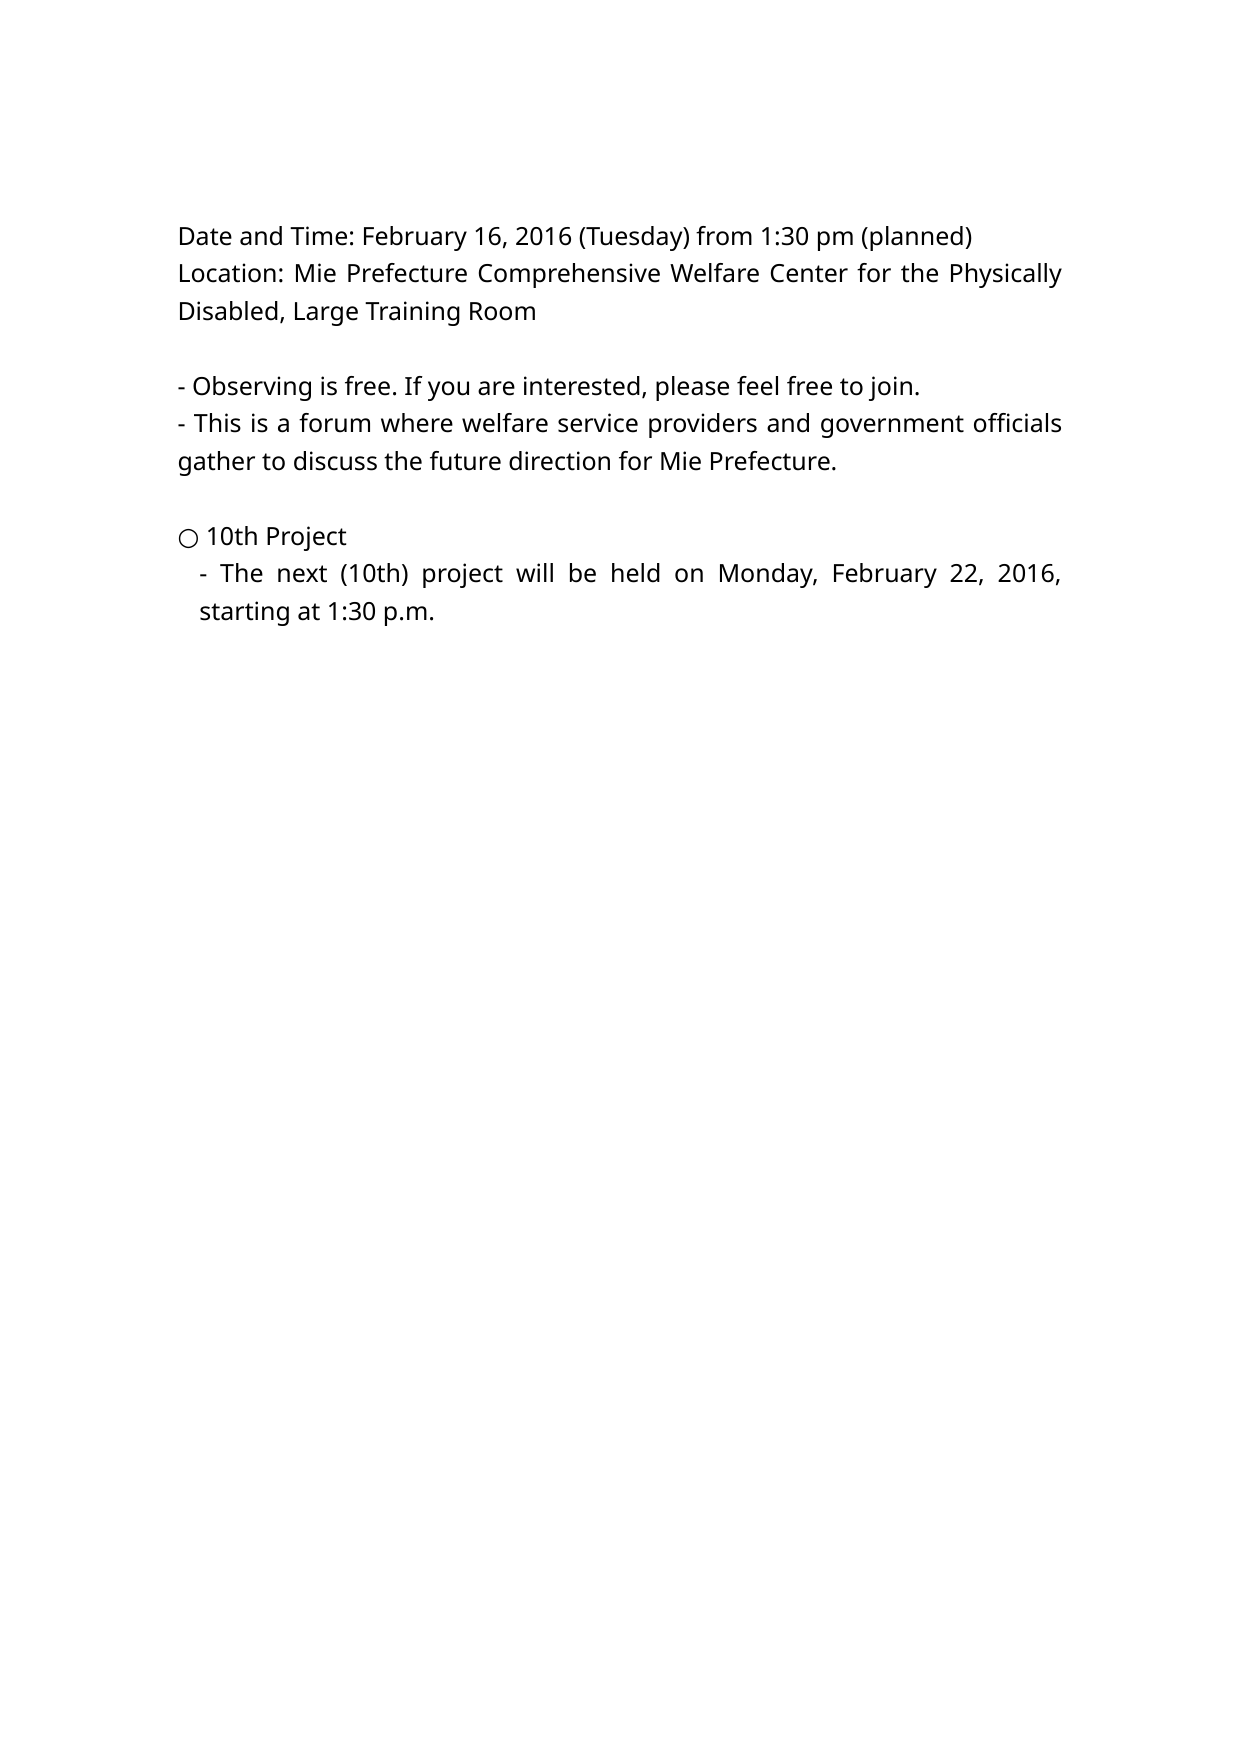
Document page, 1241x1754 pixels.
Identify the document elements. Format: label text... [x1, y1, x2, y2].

text - The next (10th) project will be held on Monday, February 22, 2016, starting at 1:30 p.m. [199, 554, 1063, 629]
text ○ 10th Project [177, 517, 1063, 554]
text - Observing is free. If you are interested, please feel free to join. [177, 367, 1063, 404]
text - This is a forum where welfare service providers and government officials gather to discuss the future direction for Mie Prefecture. [177, 404, 1063, 479]
text Date and Time: February 16, 2016 (Tuesday) from 1:30 pm (planned) [177, 217, 1063, 254]
text Location: Mie Prefecture Comprehensive Welfare Center for the Physically Disabled, Large Training Room [177, 254, 1063, 329]
